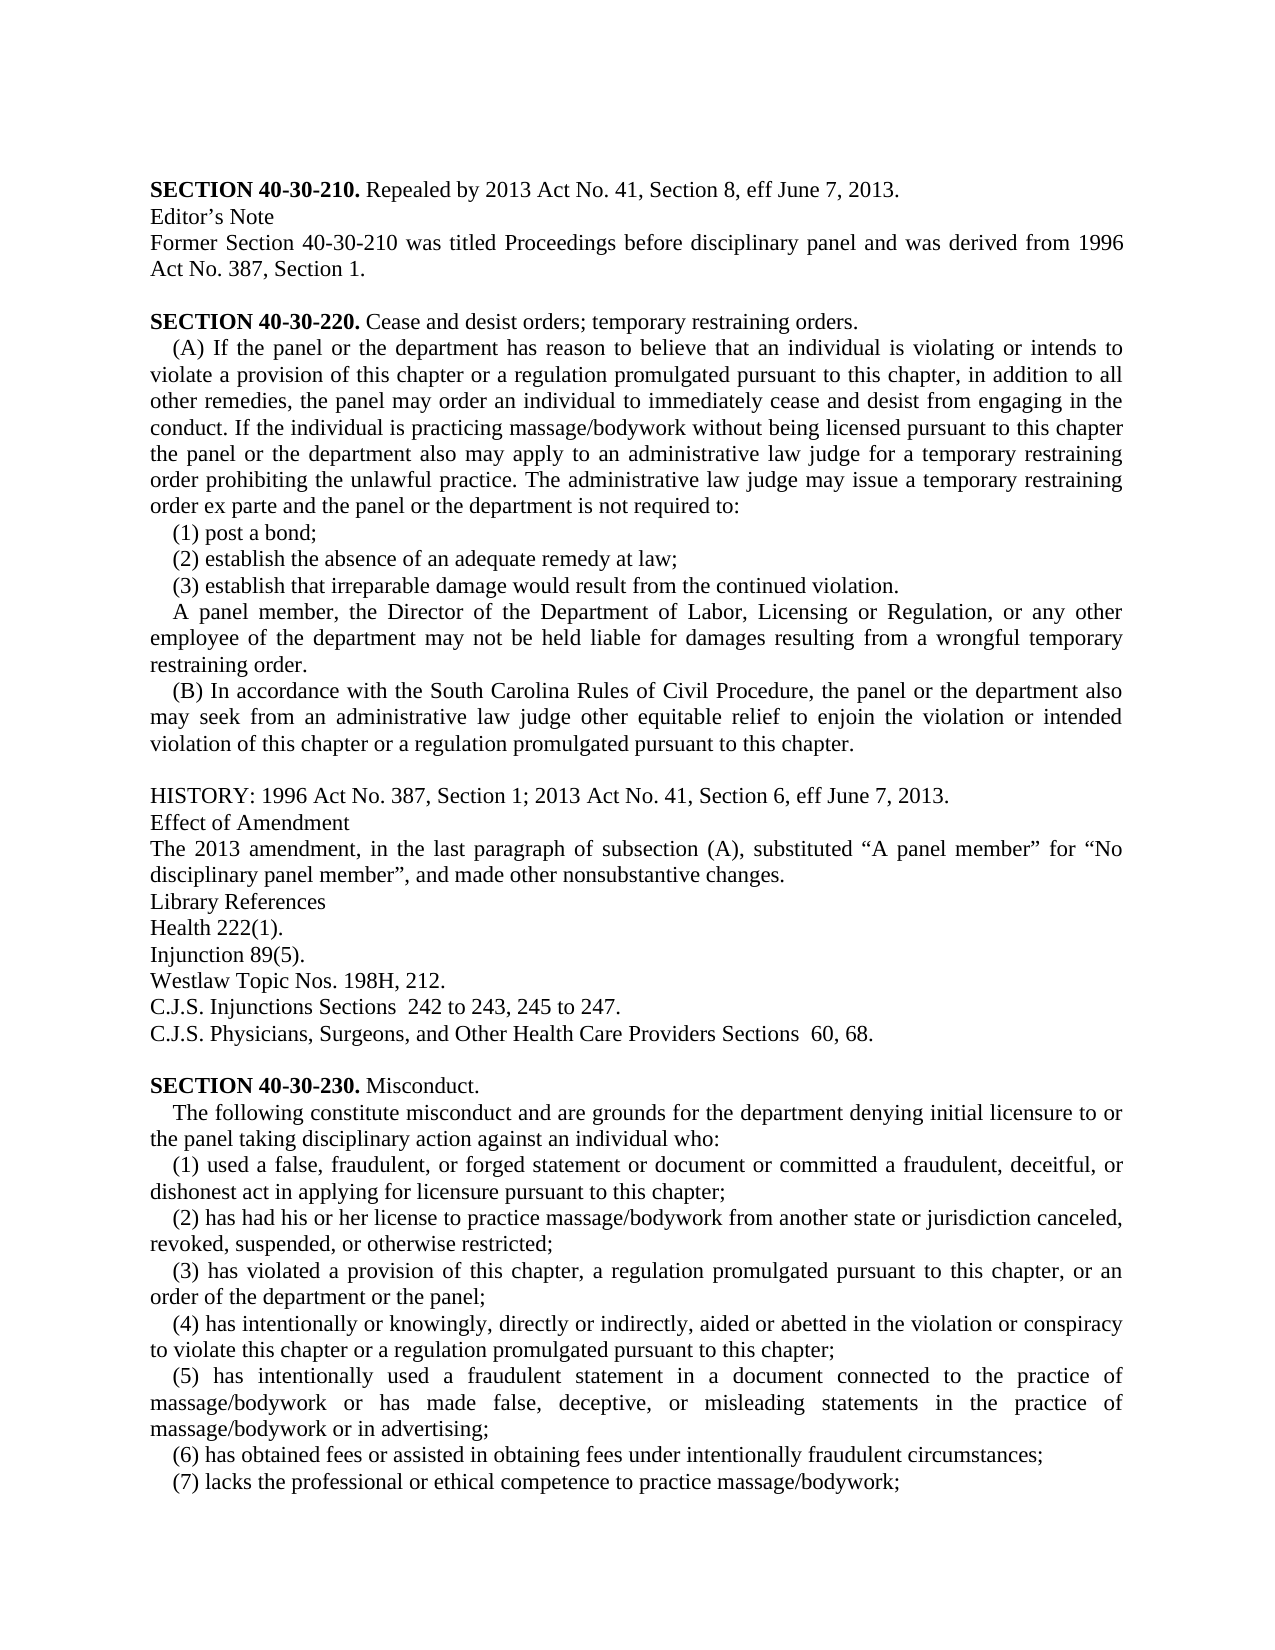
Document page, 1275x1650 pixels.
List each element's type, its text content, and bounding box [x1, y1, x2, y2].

text (3) establish that irreparable damage would result from the continued violation. [150, 572, 1125, 598]
text (2) establish the absence of an adequate remedy at law; [150, 545, 1125, 572]
text (7) lacks the professional or ethical competence to practice massage/bodywork; [150, 1468, 1125, 1494]
text Library References [150, 888, 1125, 914]
text Editor’s Note [150, 203, 1125, 229]
text (6) has obtained fees or assisted in obtaining fees under intentionally fraudulent circumstances; [150, 1441, 1125, 1468]
text Effect of Amendment [150, 809, 1125, 835]
text The following constitute misconduct and are grounds for the department denying initial licensure to or the panel taking disciplinary action against an individual who: [150, 1099, 1125, 1151]
text SECTION 40-30-230. Misconduct. [150, 1072, 1125, 1099]
text A panel member, the Director of the Department of Labor, Licensing or Regulation, or any other employee of the department may not be held liable for damages resulting from a wrongful temporary restraining order. [150, 598, 1125, 677]
text C.J.S. Injunctions Sections 242 to 243, 245 to 247. [150, 993, 1125, 1020]
text The 2013 amendment, in the last paragraph of subsection (A), substituted “A panel member” for “No disciplinary panel member”, and made other nonsubstantive changes. [150, 835, 1125, 888]
text Westlaw Topic Nos. 198H, 212. [150, 967, 1125, 993]
text (1) post a bond; [150, 519, 1125, 545]
text HISTORY: 1996 Act No. 387, Section 1; 2013 Act No. 41, Section 6, eff June 7, 2013. [150, 782, 1125, 809]
text (2) has had his or her license to practice massage/bodywork from another state or jurisdiction canceled, revoked, suspended, or otherwise restricted; [150, 1204, 1125, 1257]
text Former Section 40-30-210 was titled Proceedings before disciplinary panel and was derived from 1996 Act No. 387, Section 1. [150, 229, 1125, 282]
text (5) has intentionally used a fraudulent statement in a document connected to the practice of massage/bodywork or has made false, deceptive, or misleading statements in the practice of massage/bodywork or in advertising; [150, 1362, 1125, 1441]
text C.J.S. Physicians, Surgeons, and Other Health Care Providers Sections 60, 68. [150, 1020, 1125, 1046]
text (3) has violated a provision of this chapter, a regulation promulgated pursuant to this chapter, or an order of the department or the panel; [150, 1257, 1125, 1309]
text Health 222(1). [150, 914, 1125, 941]
text (4) has intentionally or knowingly, directly or indirectly, aided or abetted in the violation or conspiracy to violate this chapter or a regulation promulgated pursuant to this chapter; [150, 1309, 1125, 1362]
text (A) If the panel or the department has reason to believe that an individual is violating or intends to violate a provision of this chapter or a regulation promulgated pursuant to this chapter, in addition to all other remedies, the panel may order an individual to immediately cease and desist from engaging in the conduct. If the individual is practicing massage/bodywork without being licensed pursuant to this chapter the panel or the department also may apply to an administrative law judge for a temporary restraining order prohibiting the unlawful practice. The administrative law judge may issue a temporary restraining order ex parte and the panel or the department is not required to: [150, 334, 1125, 519]
text (1) used a false, fraudulent, or forged statement or document or committed a fraudulent, deceitful, or dishonest act in applying for licensure pursuant to this chapter; [150, 1151, 1125, 1204]
text SECTION 40-30-210. Repealed by 2013 Act No. 41, Section 8, eff June 7, 2013. [150, 176, 1125, 203]
text Injunction 89(5). [150, 941, 1125, 967]
text SECTION 40-30-220. Cease and desist orders; temporary restraining orders. [150, 308, 1125, 334]
text (B) In accordance with the South Carolina Rules of Civil Procedure, the panel or the department also may seek from an administrative law judge other equitable relief to enjoin the violation or intended violation of this chapter or a regulation promulgated pursuant to this chapter. [150, 677, 1125, 756]
